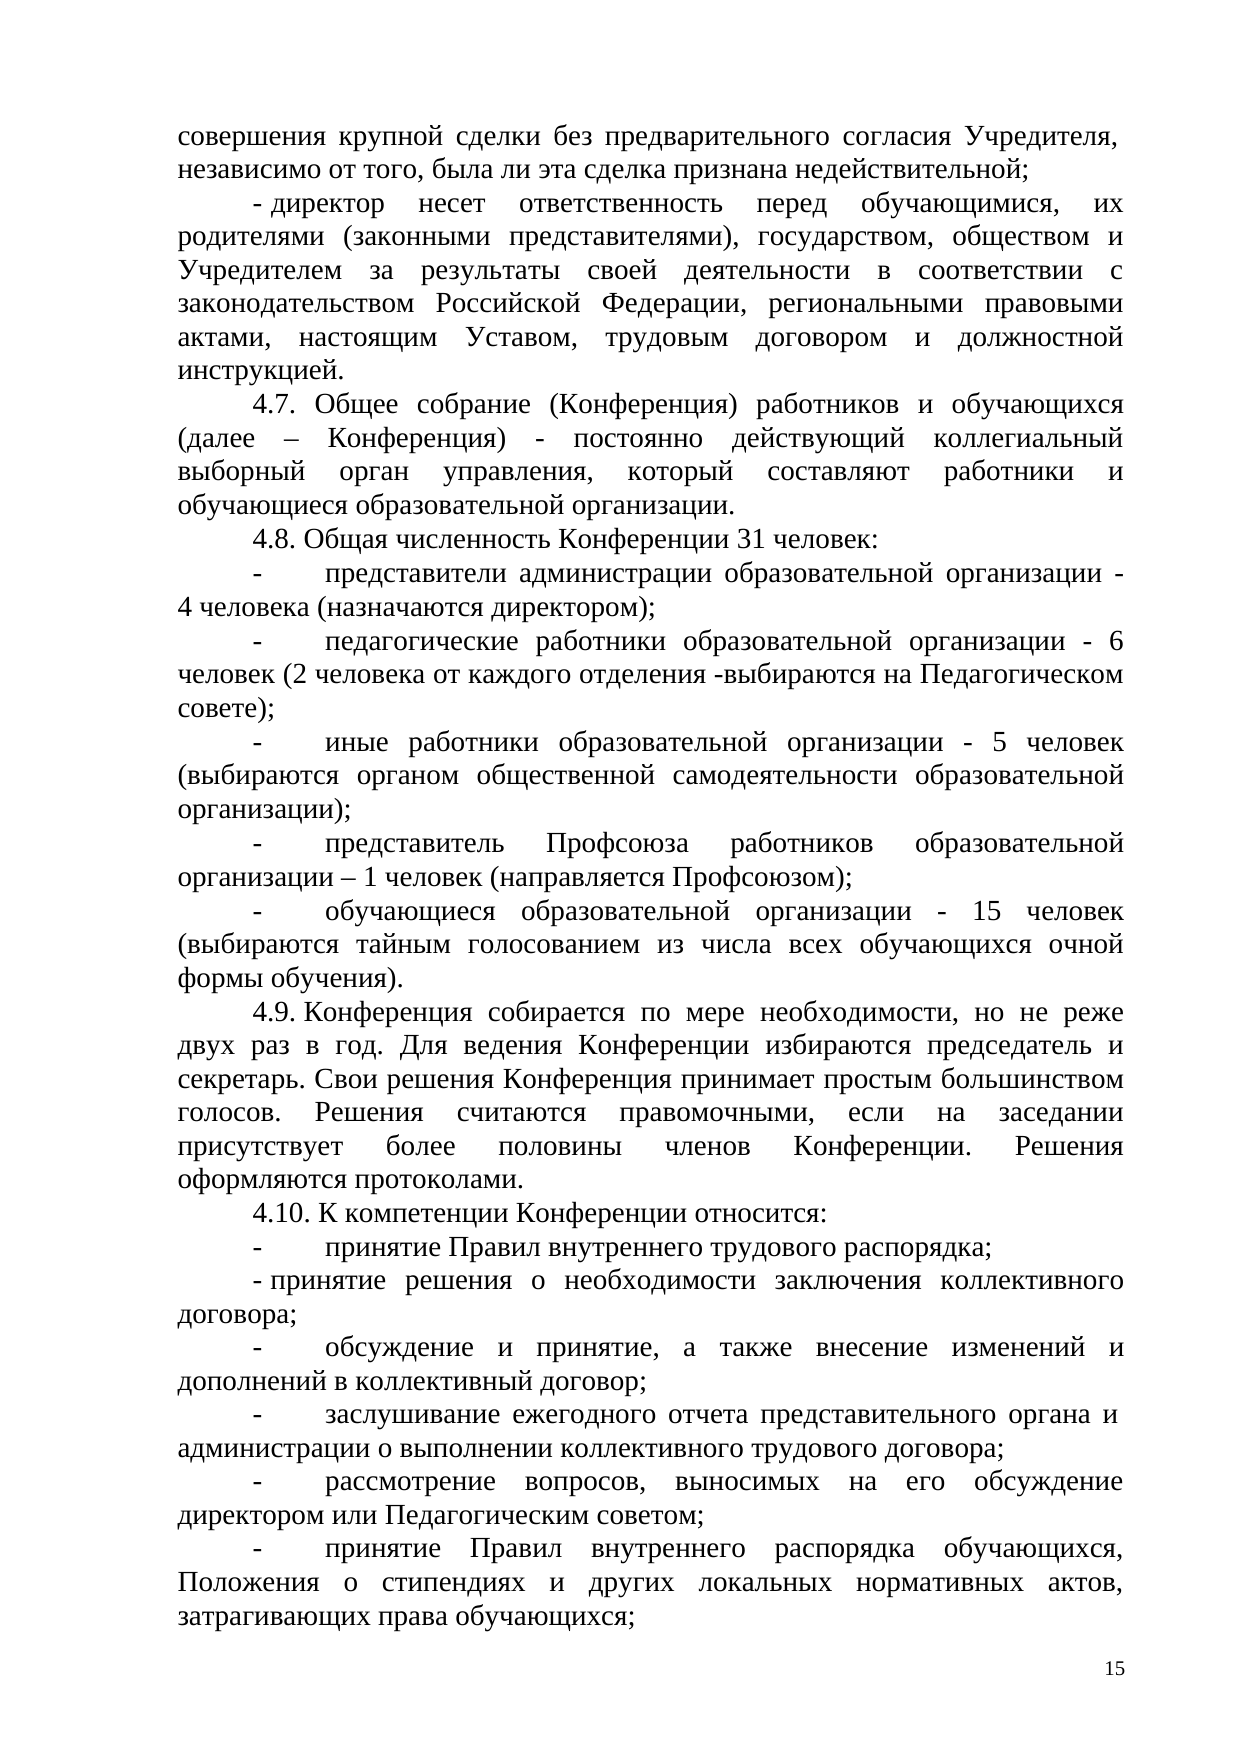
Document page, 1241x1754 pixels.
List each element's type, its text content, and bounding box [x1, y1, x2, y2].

list принятие Правил внутреннего трудового распорядка; [177, 1229, 1125, 1263]
list обсуждение и принятие, а также внесение изменений и дополнений в коллективный договор; [177, 1330, 1125, 1397]
list принятие решения о необходимости заключения коллективного договора; [177, 1263, 1125, 1330]
list рассмотрение вопросов, выносимых на его обсуждение директором или Педагогическим советом; [177, 1464, 1124, 1531]
list педагогические работники образовательной организации - 6 человек (2 человека от каждого отделения -выбираются на Педагогическом совете); [177, 623, 1124, 724]
list директор несет ответственность перед обучающимися, их родителями (законными представителями), государством, обществом и Учредителем за результаты своей деятельности в соответствии с законодательством Российской Федерации, региональными правовыми актами, настоящим Уставом, трудовым договором и должностной инструкцией. [177, 185, 1124, 386]
list принятие Правил внутреннего распорядка обучающихся, Положения о стипендиях и других локальных нормативных актов, затрагивающих права обучающихся; [177, 1531, 1124, 1632]
text 4.10. К компетенции Конференции относится: [177, 1196, 1123, 1229]
list представитель Профсоюза работников образовательной организации – 1 человек (направляется Профсоюзом); [177, 826, 1124, 893]
text 4.8. Общая численность Конференции 31 человек: [177, 522, 1124, 555]
list иные работники образовательной организации - 5 человек (выбираются органом общественной самодеятельности образовательной организации); [177, 724, 1124, 825]
list обучающиеся образовательной организации - 15 человек (выбираются тайным голосованием из числа всех обучающихся очной формы обучения). [177, 893, 1124, 994]
text 4.9. Конференция собирается по мере необходимости, но не реже двух раз в год. Для ведения Конференции избираются председатель и секретарь. Свои решения Конференция принимает простым большинством голосов. Решения считаются правомочными, если на заседании присутствует более половины членов Конференции. Решения оформляются протоколами. [177, 994, 1124, 1196]
text 4.7. Общее собрание (Конференция) работников и обучающихся (далее – Конференция) - постоянно действующий коллегиальный выборный орган управления, который составляют работники и обучающиеся образовательной организации. [177, 387, 1124, 521]
list заслушивание ежегодного отчета представительного органа и администрации о выполнении коллективного трудового договора; [177, 1397, 1118, 1464]
list представители администрации образовательной организации - 4 человека (назначаются директором); [177, 556, 1124, 623]
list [177, 118, 1118, 185]
